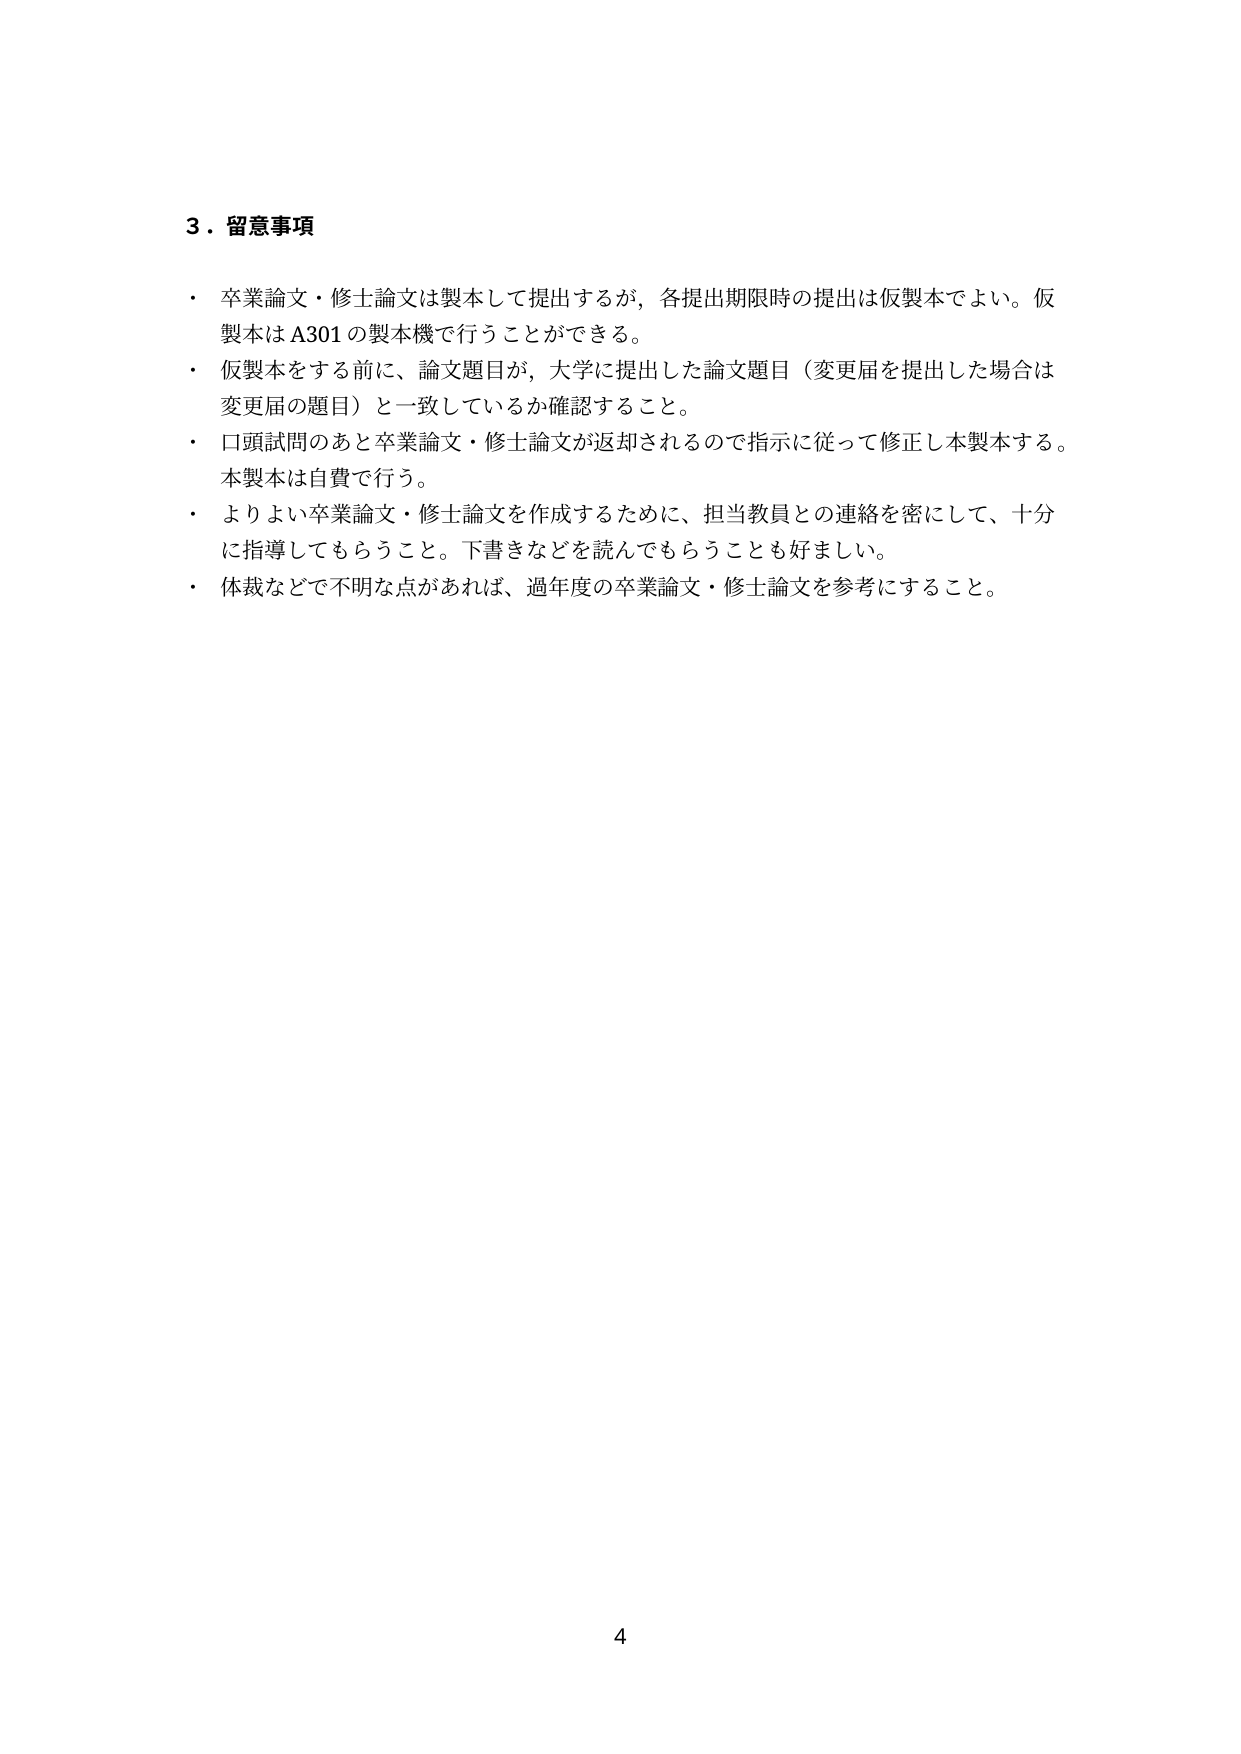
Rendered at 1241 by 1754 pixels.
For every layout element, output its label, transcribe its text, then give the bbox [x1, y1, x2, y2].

list 卒業論文・修士論文は製本して提出するが，各提出期限時の提出は仮製本でよい。仮製本はA301の製本機で行うことができる。 [183, 279, 1058, 351]
list 口頭試問のあと卒業論文・修士論文が返却されるので指示に従って修正し本製本する。本製本は自費で行う。 [183, 423, 1058, 495]
list 仮製本をする前に、論文題目が，大学に提出した論文題目（変更届を提出した場合は変更届の題目）と一致しているか確認すること。 [183, 351, 1058, 423]
text ３．留意事項 [183, 207, 1058, 243]
list よりよい卒業論文・修士論文を作成するために、担当教員との連絡を密にして、十分に指導してもらうこと。下書きなどを読んでもらうことも好ましい。 [183, 495, 1058, 567]
list 体裁などで不明な点があれば、過年度の卒業論文・修士論文を参考にすること。 [183, 567, 1058, 603]
